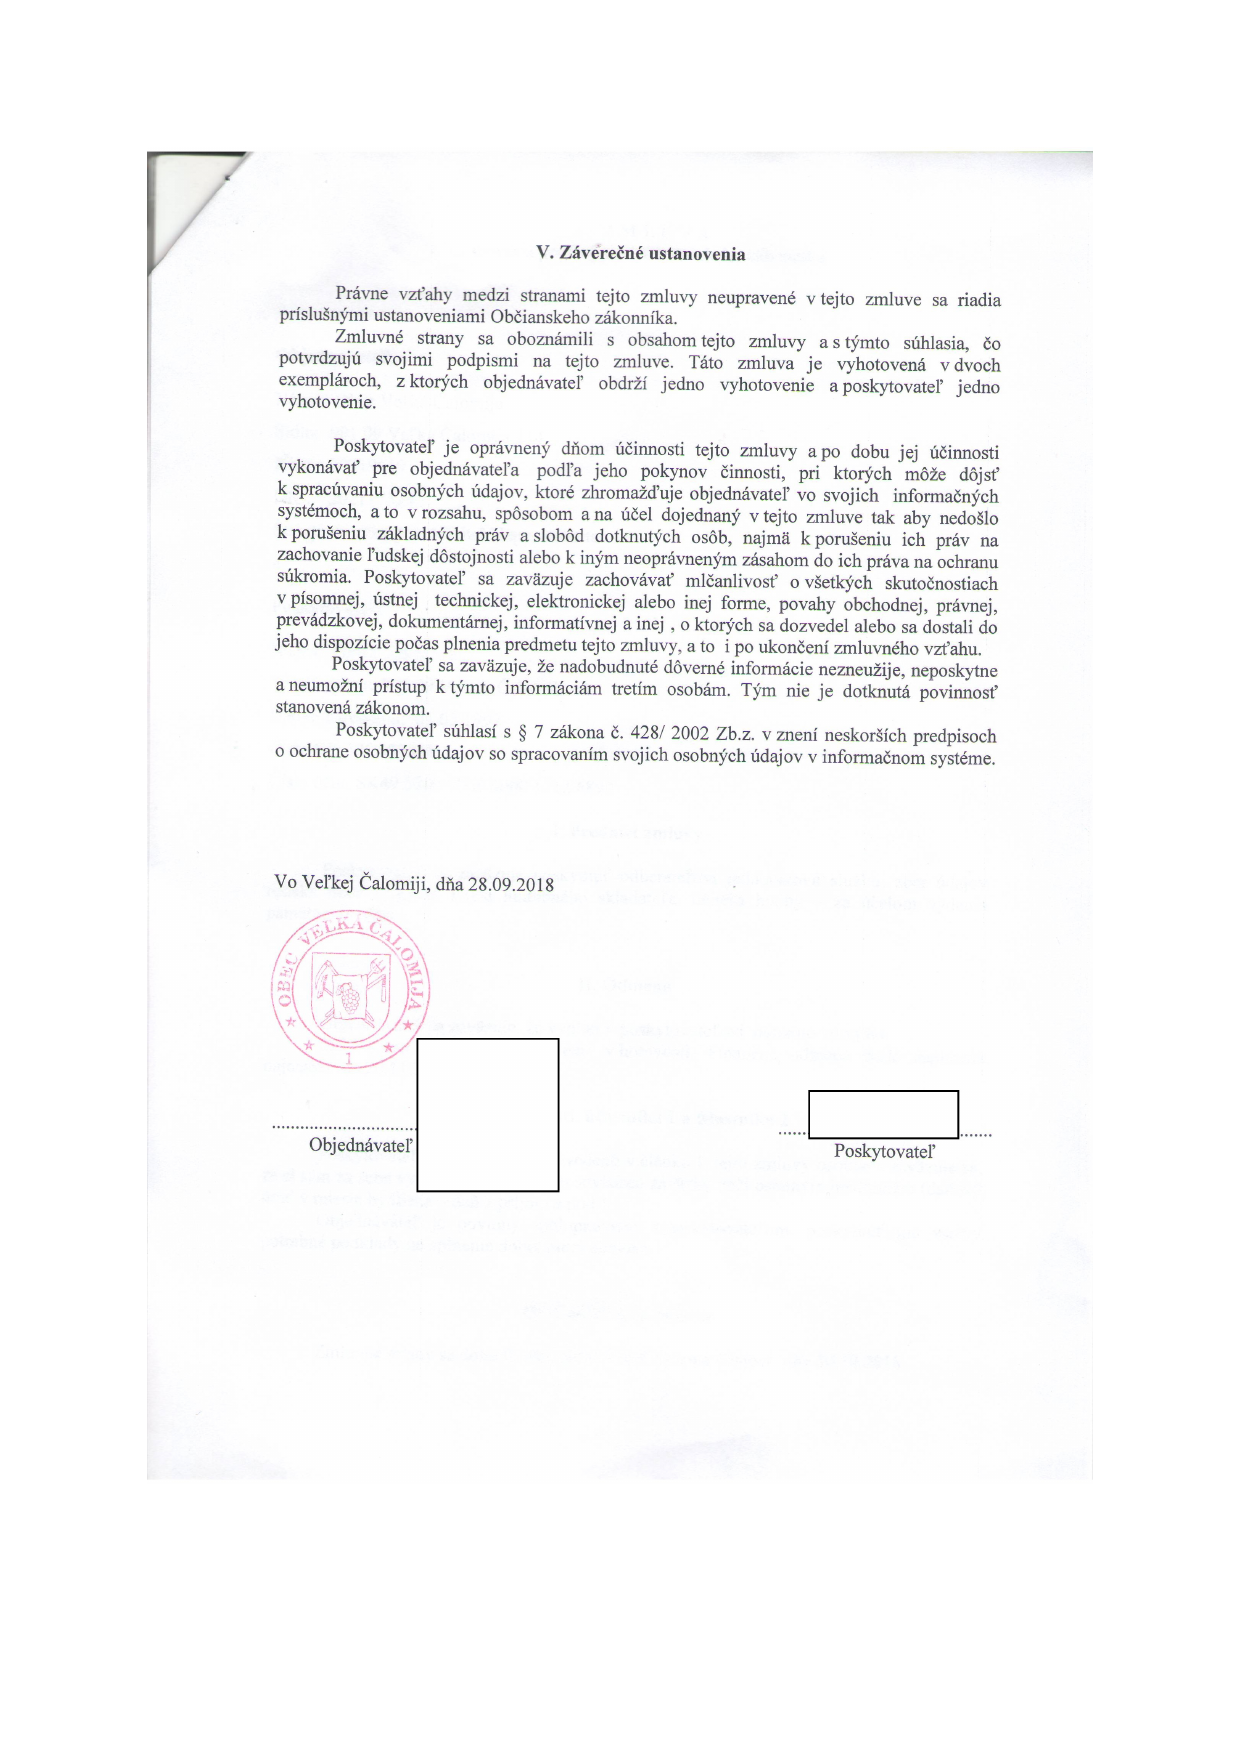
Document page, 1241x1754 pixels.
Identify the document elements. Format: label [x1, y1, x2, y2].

picture [147, 147, 1093, 1484]
